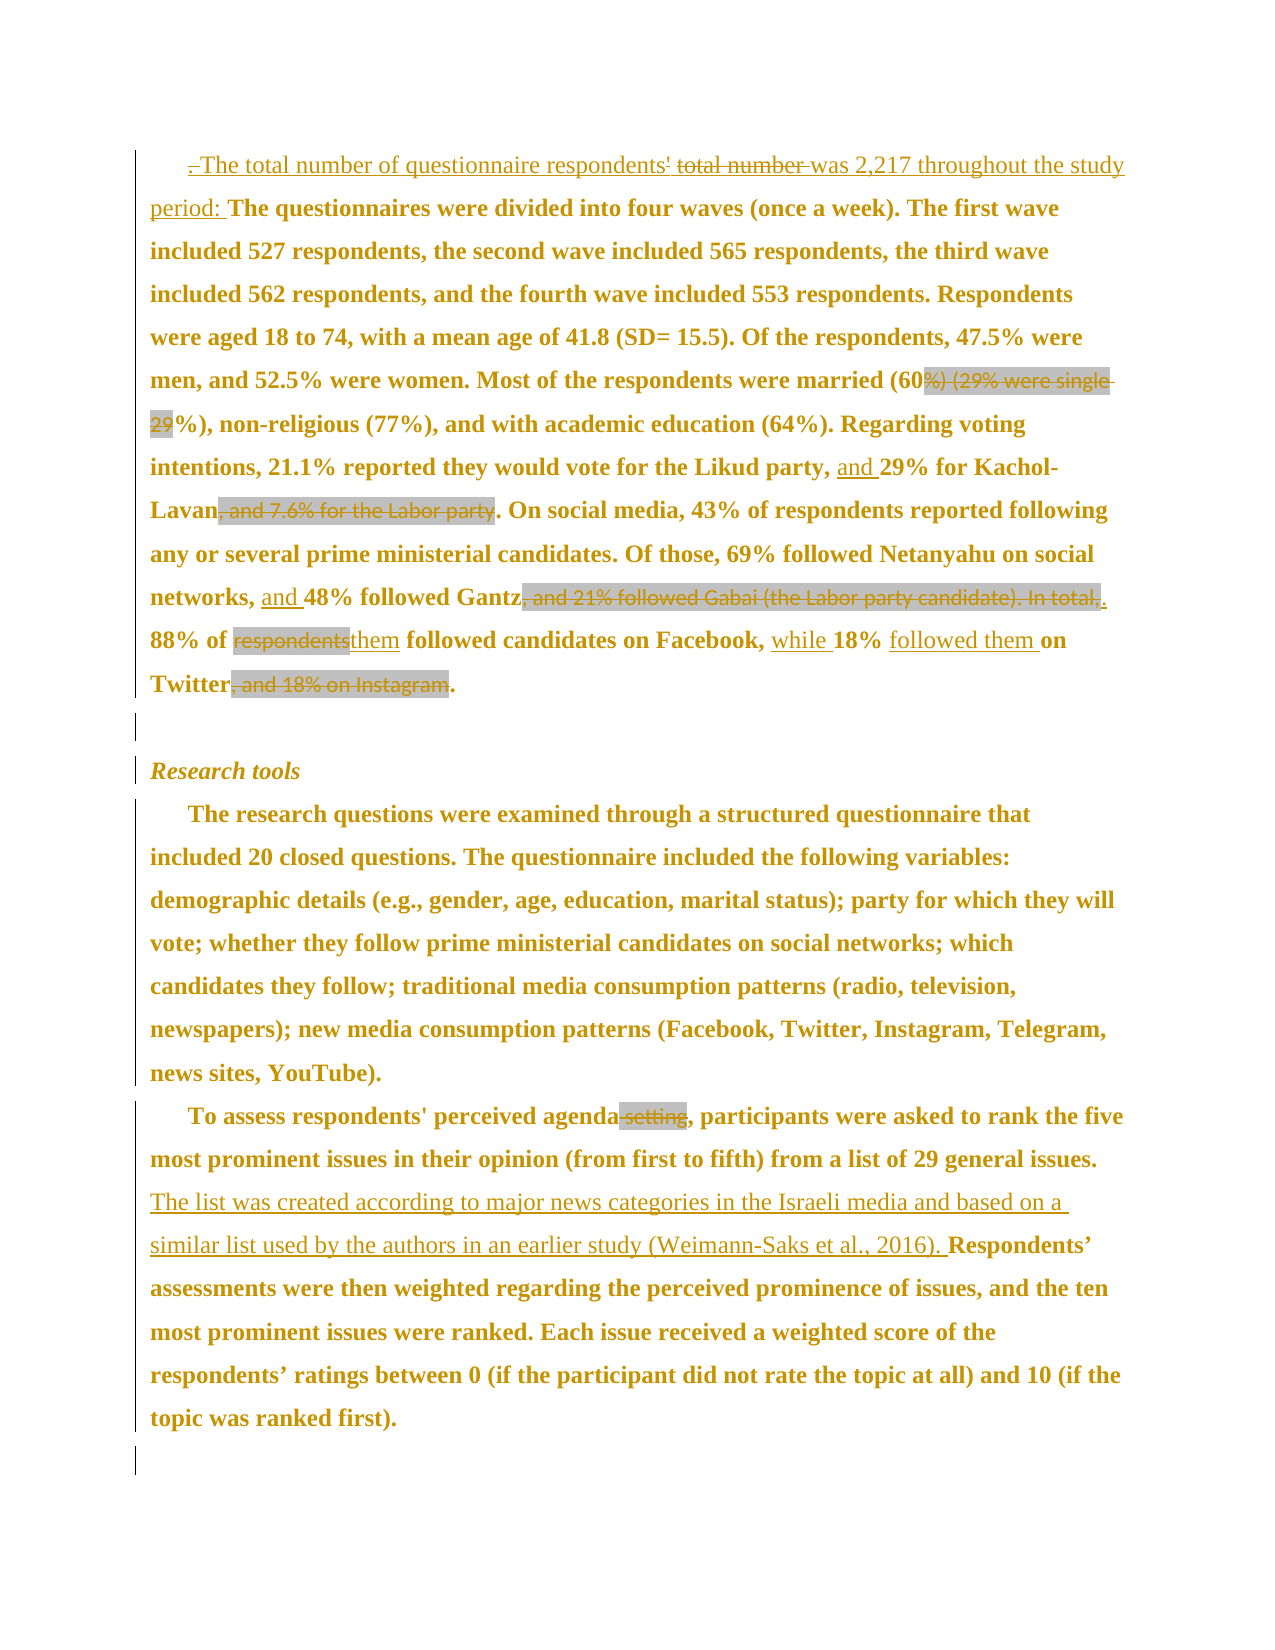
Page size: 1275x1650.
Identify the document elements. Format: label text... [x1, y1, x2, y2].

text To assess respondents' perceived agenda, participants were asked to rank the five most prominent issues in their opinion (from first to fifth) from a list of 29 general issues. Respondents’ assessments were then weighted regarding the perceived prominence of issues, and the ten most prominent issues were ranked. Each issue received a weighted score of the respondents’ ratings between 0 (if the participant did not rate the topic at all) and 10 (if the topic was ranked first). [150, 1101, 1125, 1432]
text Research tools [150, 756, 1125, 784]
text The questionnaires were divided into four waves (once a week). The first wave included 527 respondents, the second wave included 565 respondents, the third wave included 562 respondents, and the fourth wave included 553 respondents. Respondents were aged 18 to 74, with a mean age of 41.8 (SD= 15.5). Of the respondents, 47.5% were men, and 52.5% were women. Most of the respondents were married (60%), non-religious (77%), and with academic education (64%). Regarding voting intentions, 21.1% reported they would vote for the Likud party, 29% for Kachol-Lavan. On social media, 43% of respondents reported following any or several prime ministerial candidates. Of those, 69% followed Netanyahu on social networks, 48% followed Gantz 88% of followed candidates on Facebook, 18% on Twitter. [150, 150, 1125, 698]
text The research questions were examined through a structured questionnaire that included 20 closed questions. The questionnaire included the following variables: demographic details (e.g., gender, age, education, marital status); party for which they will vote; whether they follow prime ministerial candidates on social networks; which candidates they follow; traditional media consumption patterns (radio, television, newspapers); new media consumption patterns (Facebook, Twitter, Instagram, Telegram, news sites, YouTube). [150, 799, 1125, 1086]
